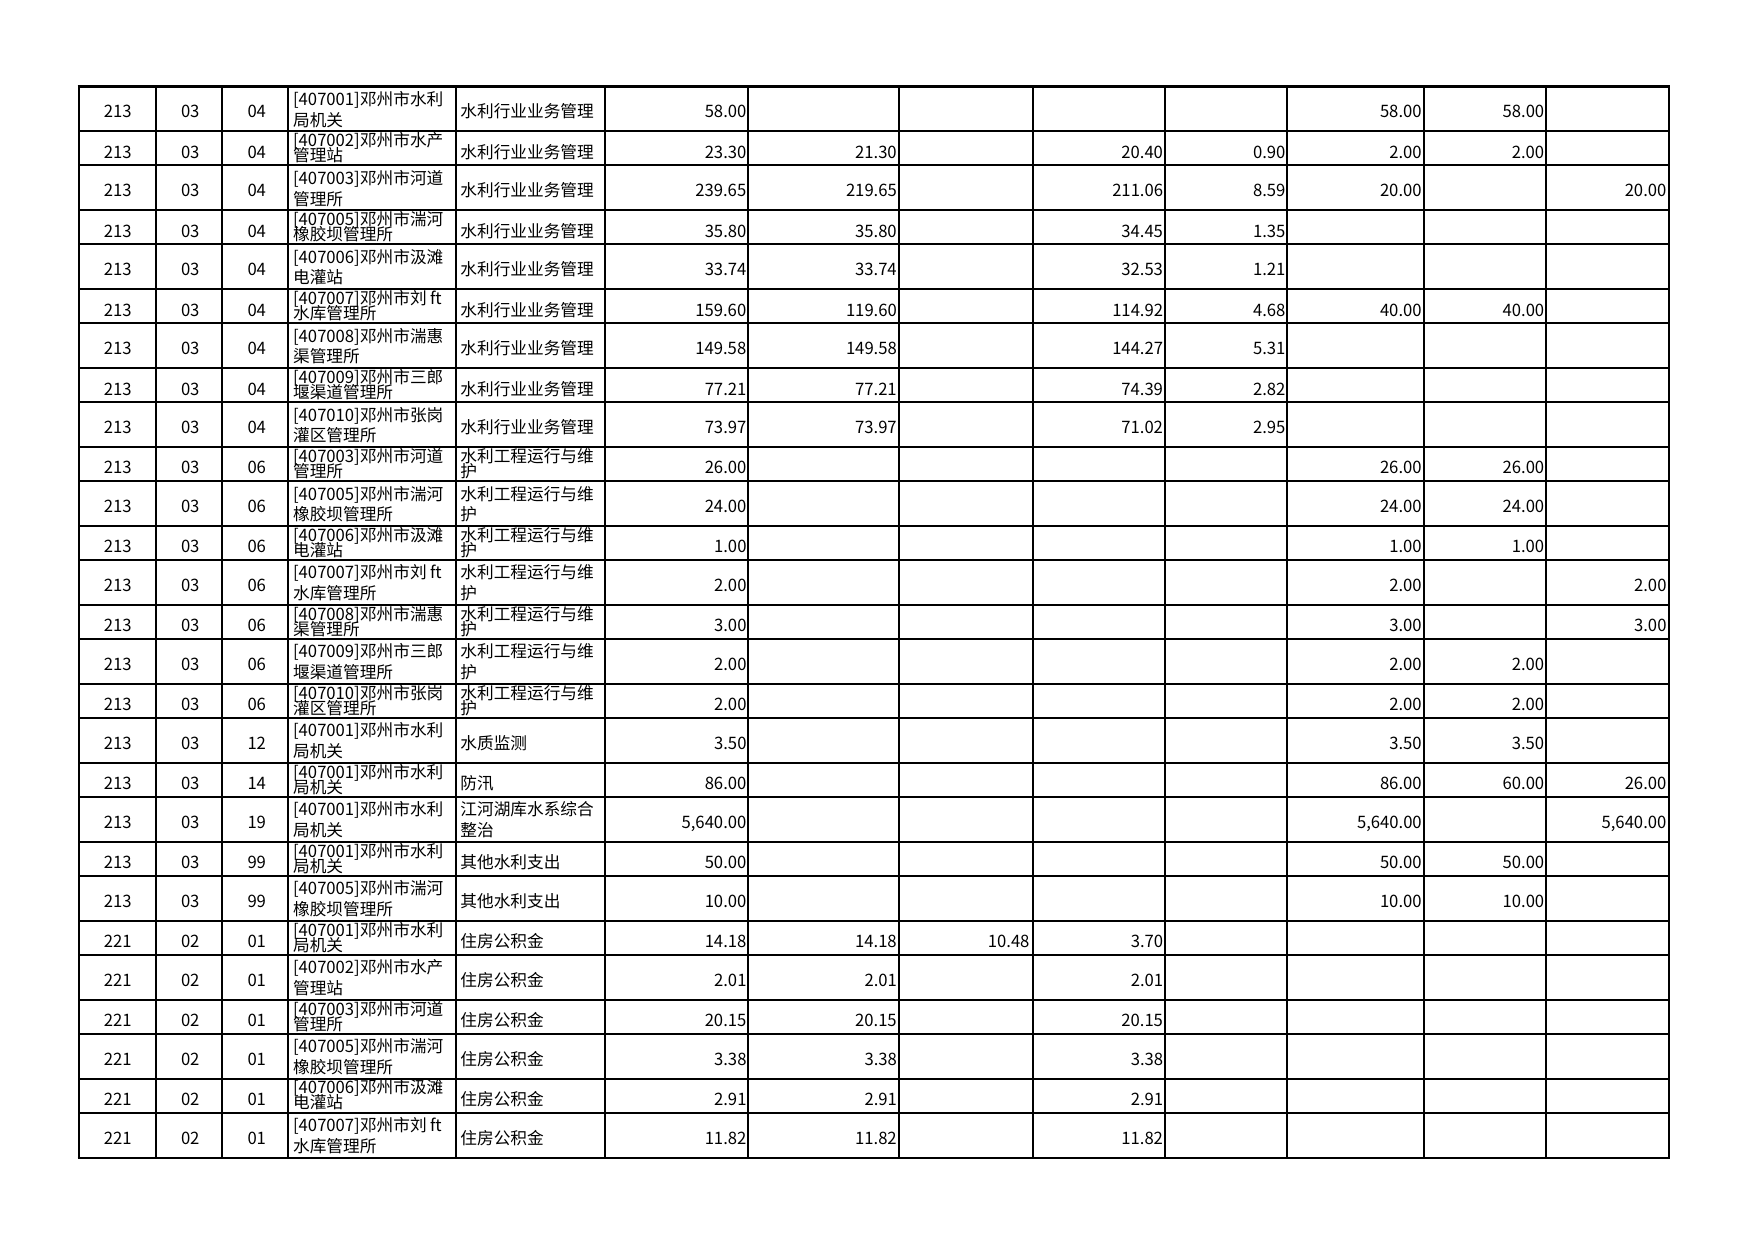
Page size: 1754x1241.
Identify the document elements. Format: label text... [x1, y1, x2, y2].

table_cell [749, 719, 898, 762]
table_cell 03 [157, 211, 221, 243]
table_cell 2.82 [1166, 369, 1286, 401]
table_cell 213 [80, 211, 155, 243]
table_cell 149.58 [749, 324, 898, 367]
table_cell [1547, 1001, 1668, 1033]
table_cell [407005]邓州市湍河橡胶坝管理所 [289, 482, 455, 525]
table_cell 213 [80, 719, 155, 762]
table_cell [1166, 527, 1286, 559]
table_cell [900, 132, 1032, 164]
table_cell 水利行业业务管理 [457, 166, 604, 209]
table_cell 20.15 [606, 1001, 747, 1033]
table_cell 221 [80, 1035, 155, 1078]
table_cell [407001]邓州市水利局机关 [289, 798, 455, 841]
table_cell 3.50 [1288, 719, 1423, 762]
table_cell 11.82 [749, 1114, 898, 1157]
table_cell 2.00 [1425, 640, 1545, 683]
table_cell 水利行业业务管理 [457, 132, 604, 164]
table_cell [1425, 1035, 1545, 1078]
table_cell [1425, 1080, 1545, 1112]
table_cell [407003]邓州市河道 管理所 [289, 1001, 455, 1033]
table_cell 水质监测 [457, 719, 604, 762]
table_cell 99 [223, 877, 287, 920]
table_cell [1034, 606, 1164, 638]
table_cell 06 [223, 685, 287, 717]
table_cell [1547, 448, 1668, 480]
table_cell 211.06 [1034, 166, 1164, 209]
table_cell 其他水利支出 [457, 877, 604, 920]
table_cell 5.31 [1166, 324, 1286, 367]
table_cell 5,640.00 [1547, 798, 1668, 841]
table_cell 2.91 [749, 1080, 898, 1112]
table_cell [1547, 719, 1668, 762]
table_cell 213 [80, 482, 155, 525]
table_cell [407008]邓州市湍惠 渠管理所 [289, 606, 455, 638]
table_cell [407009]邓州市三郎堰渠道管理所 [289, 640, 455, 683]
table_cell 2.00 [1288, 685, 1423, 717]
table_cell 26.00 [606, 448, 747, 480]
table_cell [900, 245, 1032, 288]
table_cell [1425, 956, 1545, 999]
table_cell 1.21 [1166, 245, 1286, 288]
table_header 03 [157, 88, 221, 130]
table_cell 10.00 [1288, 877, 1423, 920]
table_cell 03 [157, 132, 221, 164]
table_cell 水利行业业务管理 [457, 211, 604, 243]
table_cell 60.00 [1425, 764, 1545, 796]
table_cell [749, 640, 898, 683]
table_cell 5,640.00 [1288, 798, 1423, 841]
table_cell 04 [223, 211, 287, 243]
table_cell [900, 369, 1032, 401]
table_cell 1.00 [606, 527, 747, 559]
table_cell 1.00 [1425, 527, 1545, 559]
table_cell 03 [157, 324, 221, 367]
table_cell [1547, 132, 1668, 164]
table_cell 213 [80, 798, 155, 841]
table_cell [407006]邓州市汲滩电灌站 [289, 245, 455, 288]
table_cell 26.00 [1288, 448, 1423, 480]
table_cell [900, 1114, 1032, 1157]
table_cell 221 [80, 1114, 155, 1157]
table_cell 20.15 [749, 1001, 898, 1033]
table_cell 221 [80, 1001, 155, 1033]
table_cell 03 [157, 798, 221, 841]
table_cell 水利工程运行与维护 [457, 640, 604, 683]
table_cell [407003]邓州市河道管理所 [289, 166, 455, 209]
table_cell 21.30 [749, 132, 898, 164]
table_cell [900, 403, 1032, 446]
table_cell [1425, 1114, 1545, 1157]
table_cell [1034, 685, 1164, 717]
table_cell 水利行业业务管理 [457, 403, 604, 446]
table_cell [900, 843, 1032, 875]
table_cell 14.18 [749, 922, 898, 954]
table_header [1547, 88, 1668, 130]
table_cell 2.00 [1288, 132, 1423, 164]
table_cell 213 [80, 561, 155, 604]
table_cell 114.92 [1034, 290, 1164, 322]
table_cell [900, 166, 1032, 209]
table_cell 8.59 [1166, 166, 1286, 209]
table_cell [1547, 922, 1668, 954]
table_cell 32.53 [1034, 245, 1164, 288]
table_cell [1425, 211, 1545, 243]
table_cell [407005]邓州市湍河橡胶坝管理所 [289, 1035, 455, 1078]
table_cell 02 [157, 1001, 221, 1033]
table_cell [1547, 369, 1668, 401]
table_cell [900, 1001, 1032, 1033]
table_cell 213 [80, 685, 155, 717]
table_cell 10.48 [900, 922, 1032, 954]
table_header [1034, 88, 1164, 130]
table_cell 01 [223, 1080, 287, 1112]
table_cell [1425, 798, 1545, 841]
table_cell [1547, 1080, 1668, 1112]
table_cell 20.00 [1288, 166, 1423, 209]
table_cell 住房公积金 [457, 1035, 604, 1078]
table_cell 防汛 [457, 764, 604, 796]
table_cell 04 [223, 290, 287, 322]
table_cell [407003]邓州市河道 管理所 [289, 448, 455, 480]
table_cell 3.00 [1288, 606, 1423, 638]
table_cell [900, 606, 1032, 638]
table_cell 213 [80, 448, 155, 480]
table_cell 221 [80, 922, 155, 954]
table_cell [407010]邓州市张岗灌区管理所 [289, 403, 455, 446]
table_cell [1166, 1035, 1286, 1078]
table_cell 03 [157, 843, 221, 875]
table_cell 03 [157, 685, 221, 717]
table_cell 住房公积金 [457, 1114, 604, 1157]
table_cell 24.00 [606, 482, 747, 525]
table_cell 2.91 [1034, 1080, 1164, 1112]
table_cell [1166, 1001, 1286, 1033]
table_cell [1288, 1035, 1423, 1078]
table_cell 2.00 [606, 640, 747, 683]
table_cell [407002]邓州市水产 管理站 [289, 132, 455, 164]
table_cell [1547, 211, 1668, 243]
table_cell [407002]邓州市水产管理站 [289, 956, 455, 999]
table_cell 20.15 [1034, 1001, 1164, 1033]
table_cell 213 [80, 403, 155, 446]
table_cell 26.00 [1425, 448, 1545, 480]
table_cell [1034, 798, 1164, 841]
table_cell 144.27 [1034, 324, 1164, 367]
table_cell 23.30 [606, 132, 747, 164]
table_cell [1547, 482, 1668, 525]
table_cell 2.00 [1425, 132, 1545, 164]
table_cell [1288, 1114, 1423, 1157]
table_cell 4.68 [1166, 290, 1286, 322]
table_cell 04 [223, 369, 287, 401]
table_cell [407009]邓州市三郎 堰渠道管理所 [289, 369, 455, 401]
table_cell 住房公积金 [457, 956, 604, 999]
table_cell [1288, 369, 1423, 401]
table_cell [1166, 1114, 1286, 1157]
table_cell 03 [157, 245, 221, 288]
table_cell 213 [80, 527, 155, 559]
table_cell [407008]邓州市湍惠渠管理所 [289, 324, 455, 367]
table_cell [1034, 640, 1164, 683]
table_cell [1034, 527, 1164, 559]
table_cell 水利工程运行与维 护 [457, 685, 604, 717]
table_cell 11.82 [606, 1114, 747, 1157]
table_cell 06 [223, 527, 287, 559]
table_cell [900, 1080, 1032, 1112]
table_cell 5,640.00 [606, 798, 747, 841]
table_cell 01 [223, 1001, 287, 1033]
table_cell 2.00 [1288, 561, 1423, 604]
table_cell [1425, 369, 1545, 401]
table_cell [1547, 956, 1668, 999]
table_cell 1.00 [1288, 527, 1423, 559]
table_cell 水利行业业务管理 [457, 290, 604, 322]
table_cell 3.50 [606, 719, 747, 762]
table_cell 水利工程运行与维 护 [457, 606, 604, 638]
table_cell [749, 798, 898, 841]
table_cell [900, 640, 1032, 683]
table_cell [407001]邓州市水利 局机关 [289, 922, 455, 954]
table_cell 02 [157, 922, 221, 954]
table_cell [1166, 798, 1286, 841]
table_cell 3.38 [749, 1035, 898, 1078]
table_cell 20.00 [1547, 166, 1668, 209]
table_cell 99 [223, 843, 287, 875]
table_cell 水利工程运行与维护 [457, 561, 604, 604]
table_cell 3.50 [1425, 719, 1545, 762]
table_cell 74.39 [1034, 369, 1164, 401]
table_cell [749, 764, 898, 796]
table_header [407001]邓州市水利局机关 [289, 88, 455, 130]
table_cell [1547, 245, 1668, 288]
table_cell 213 [80, 640, 155, 683]
table_cell [1166, 1080, 1286, 1112]
table_cell 24.00 [1288, 482, 1423, 525]
table_cell [1547, 403, 1668, 446]
table_cell 2.01 [1034, 956, 1164, 999]
table_cell 3.38 [1034, 1035, 1164, 1078]
table_cell [749, 877, 898, 920]
table_cell [900, 719, 1032, 762]
table_cell [407005]邓州市湍河橡胶坝管理所 [289, 877, 455, 920]
table_cell 33.74 [749, 245, 898, 288]
table_cell 1.35 [1166, 211, 1286, 243]
table_header 58.00 [606, 88, 747, 130]
table_cell [1425, 403, 1545, 446]
table_cell 11.82 [1034, 1114, 1164, 1157]
table_cell 06 [223, 606, 287, 638]
table_cell 03 [157, 482, 221, 525]
table_cell [1166, 482, 1286, 525]
table_cell [1166, 606, 1286, 638]
table_cell [1425, 1001, 1545, 1033]
table_cell 239.65 [606, 166, 747, 209]
table_cell [1166, 843, 1286, 875]
table_cell [407006]邓州市汲滩 电灌站 [289, 1080, 455, 1112]
table_cell 2.01 [606, 956, 747, 999]
table_cell [407010]邓州市张岗 灌区管理所 [289, 685, 455, 717]
table_cell 3.00 [1547, 606, 1668, 638]
table_cell 03 [157, 290, 221, 322]
table_cell [1425, 561, 1545, 604]
table_cell 06 [223, 448, 287, 480]
table_cell 水利工程运行与维 护 [457, 448, 604, 480]
table_cell 04 [223, 403, 287, 446]
table_cell 03 [157, 719, 221, 762]
table_cell 40.00 [1288, 290, 1423, 322]
table_cell [749, 606, 898, 638]
table_cell 06 [223, 482, 287, 525]
table_cell 水利行业业务管理 [457, 245, 604, 288]
table_cell 35.80 [749, 211, 898, 243]
table_header [749, 88, 898, 130]
table_cell [1166, 719, 1286, 762]
table_cell 02 [157, 1080, 221, 1112]
table_cell 其他水利支出 [457, 843, 604, 875]
table_cell [749, 685, 898, 717]
table_cell 03 [157, 369, 221, 401]
table_cell 2.00 [1547, 561, 1668, 604]
table_cell [1425, 324, 1545, 367]
table_cell 02 [157, 1114, 221, 1157]
table_cell 2.00 [606, 561, 747, 604]
table_cell [1166, 764, 1286, 796]
table_cell [1547, 527, 1668, 559]
table_cell 江河湖库水系综合整治 [457, 798, 604, 841]
table_cell [900, 1035, 1032, 1078]
table_cell 35.80 [606, 211, 747, 243]
table_cell 40.00 [1425, 290, 1545, 322]
table_cell 04 [223, 245, 287, 288]
table_cell [900, 685, 1032, 717]
table_cell [1288, 1001, 1423, 1033]
table_cell 03 [157, 764, 221, 796]
table_cell 3.38 [606, 1035, 747, 1078]
table_cell 住房公积金 [457, 1080, 604, 1112]
table_cell [900, 764, 1032, 796]
table_cell [749, 527, 898, 559]
table_cell 213 [80, 166, 155, 209]
table_cell [1425, 922, 1545, 954]
table_cell 04 [223, 324, 287, 367]
table_cell 04 [223, 166, 287, 209]
table_cell 14.18 [606, 922, 747, 954]
table_cell 01 [223, 1035, 287, 1078]
table_cell 20.40 [1034, 132, 1164, 164]
table_cell [900, 956, 1032, 999]
table_cell [1288, 1080, 1423, 1112]
table_cell [749, 448, 898, 480]
table_cell 2.95 [1166, 403, 1286, 446]
table_cell 01 [223, 956, 287, 999]
table_cell [1547, 1114, 1668, 1157]
table_cell 03 [157, 166, 221, 209]
table_cell 213 [80, 245, 155, 288]
table_cell 12 [223, 719, 287, 762]
table_cell [1547, 685, 1668, 717]
table_header 213 [80, 88, 155, 130]
table_cell 86.00 [606, 764, 747, 796]
table_cell 3.00 [606, 606, 747, 638]
table_cell [1166, 448, 1286, 480]
table_cell 119.60 [749, 290, 898, 322]
table_cell [1166, 561, 1286, 604]
table_cell [900, 561, 1032, 604]
table_cell 73.97 [749, 403, 898, 446]
table_cell 77.21 [606, 369, 747, 401]
table_cell [749, 843, 898, 875]
table_cell [900, 448, 1032, 480]
table_cell 213 [80, 764, 155, 796]
table_cell 50.00 [1425, 843, 1545, 875]
table_cell 221 [80, 956, 155, 999]
table_header 58.00 [1288, 88, 1423, 130]
table_cell 213 [80, 877, 155, 920]
table_cell [900, 324, 1032, 367]
table_cell [1166, 640, 1286, 683]
table_cell 71.02 [1034, 403, 1164, 446]
table_cell [1166, 922, 1286, 954]
table_cell 01 [223, 1114, 287, 1157]
table_cell 77.21 [749, 369, 898, 401]
table_cell 159.60 [606, 290, 747, 322]
table_cell 03 [157, 640, 221, 683]
table_cell [900, 290, 1032, 322]
table_cell 34.45 [1034, 211, 1164, 243]
table_cell [407001]邓州市水利 局机关 [289, 843, 455, 875]
table_cell 221 [80, 1080, 155, 1112]
table_cell 水利行业业务管理 [457, 369, 604, 401]
table_cell [1288, 956, 1423, 999]
table_cell 73.97 [606, 403, 747, 446]
table_cell 03 [157, 561, 221, 604]
table_cell 2.00 [606, 685, 747, 717]
table_cell 02 [157, 956, 221, 999]
table_cell 50.00 [606, 843, 747, 875]
table_cell 住房公积金 [457, 922, 604, 954]
table_cell 2.91 [606, 1080, 747, 1112]
table_cell 04 [223, 132, 287, 164]
table_cell [1288, 211, 1423, 243]
table_cell [1034, 877, 1164, 920]
table_cell [1034, 482, 1164, 525]
table_cell [1166, 685, 1286, 717]
table_cell 213 [80, 843, 155, 875]
table_cell 水利行业业务管理 [457, 324, 604, 367]
table_cell 26.00 [1547, 764, 1668, 796]
table_header 58.00 [1425, 88, 1545, 130]
table_cell [1547, 1035, 1668, 1078]
table_cell 06 [223, 561, 287, 604]
table_cell [749, 561, 898, 604]
table_cell 2.00 [1288, 640, 1423, 683]
table_cell [407006]邓州市汲滩 电灌站 [289, 527, 455, 559]
table_cell 水利工程运行与维 护 [457, 527, 604, 559]
table_cell 219.65 [749, 166, 898, 209]
table_cell [1547, 324, 1668, 367]
table_cell [1034, 764, 1164, 796]
table_cell [1166, 877, 1286, 920]
table_cell [1425, 606, 1545, 638]
table_cell [900, 482, 1032, 525]
table_cell 19 [223, 798, 287, 841]
table_cell [1034, 448, 1164, 480]
table_cell [407005]邓州市湍河 橡胶坝管理所 [289, 211, 455, 243]
table_cell [407001]邓州市水利局机关 [289, 719, 455, 762]
table_cell [1288, 922, 1423, 954]
table_header 水利行业业务管理 [457, 88, 604, 130]
table_cell 24.00 [1425, 482, 1545, 525]
table_cell [1288, 403, 1423, 446]
table_cell [407007]邓州市刘ft 水库管理所 [289, 561, 455, 604]
table_cell 213 [80, 369, 155, 401]
table_cell 14 [223, 764, 287, 796]
table_cell 03 [157, 403, 221, 446]
table_cell 住房公积金 [457, 1001, 604, 1033]
table_cell 213 [80, 290, 155, 322]
table_cell [407001]邓州市水利 局机关 [289, 764, 455, 796]
table_cell 2.00 [1425, 685, 1545, 717]
table_cell 03 [157, 527, 221, 559]
table_cell 213 [80, 132, 155, 164]
table_cell [1288, 324, 1423, 367]
table_cell [749, 482, 898, 525]
table_cell [407007]邓州市刘ft 水库管理所 [289, 1114, 455, 1157]
table_cell 水利工程运行与维护 [457, 482, 604, 525]
table_cell 86.00 [1288, 764, 1423, 796]
table_header [900, 88, 1032, 130]
table_cell [1034, 719, 1164, 762]
table_cell [1547, 290, 1668, 322]
table_cell 03 [157, 448, 221, 480]
table_cell 0.90 [1166, 132, 1286, 164]
table_cell [1034, 843, 1164, 875]
table_cell [1288, 245, 1423, 288]
table_cell [1425, 166, 1545, 209]
table_cell [900, 877, 1032, 920]
table_cell 213 [80, 606, 155, 638]
table_cell [1547, 843, 1668, 875]
table_cell 02 [157, 1035, 221, 1078]
table_cell [900, 527, 1032, 559]
table_cell [900, 798, 1032, 841]
table_cell [407007]邓州市刘ft 水库管理所 [289, 290, 455, 322]
table_cell 10.00 [1425, 877, 1545, 920]
table_cell 03 [157, 877, 221, 920]
table_cell [1547, 877, 1668, 920]
table_cell [1034, 561, 1164, 604]
table_cell 03 [157, 606, 221, 638]
table_cell [1166, 956, 1286, 999]
table_header 04 [223, 88, 287, 130]
table_cell 01 [223, 922, 287, 954]
table_cell 06 [223, 640, 287, 683]
table_cell 50.00 [1288, 843, 1423, 875]
table_cell 33.74 [606, 245, 747, 288]
table_cell 149.58 [606, 324, 747, 367]
table_cell 2.01 [749, 956, 898, 999]
table_cell [1547, 640, 1668, 683]
table_cell 10.00 [606, 877, 747, 920]
table_header [1166, 88, 1286, 130]
table_cell 3.70 [1034, 922, 1164, 954]
table_cell [1425, 245, 1545, 288]
table_cell [900, 211, 1032, 243]
table_cell 213 [80, 324, 155, 367]
